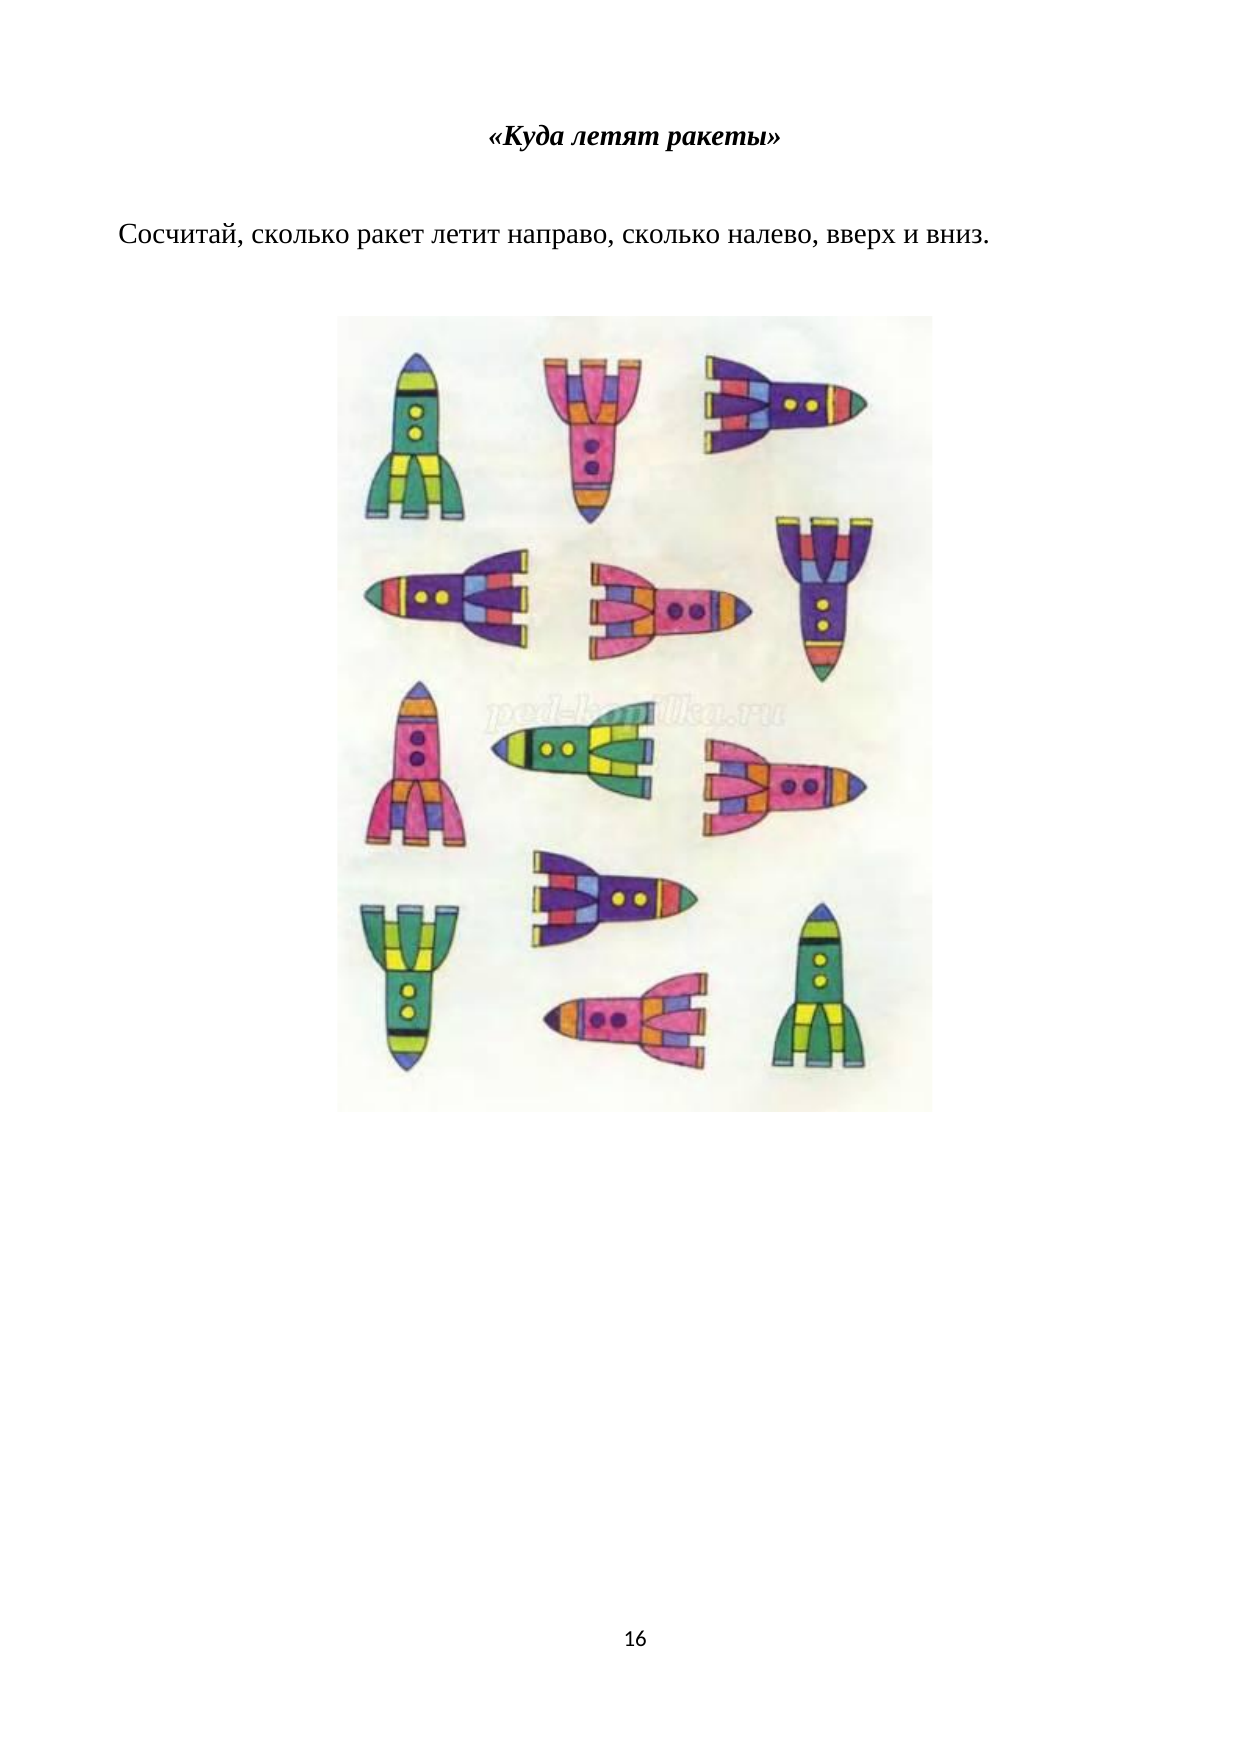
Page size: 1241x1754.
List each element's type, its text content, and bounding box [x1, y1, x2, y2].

picture [337, 316, 933, 1112]
text Сосчитай, сколько ракет летит направо, сколько налево, вверх и вниз. [118, 216, 1152, 250]
text «Куда летят ракеты» [118, 118, 1152, 152]
